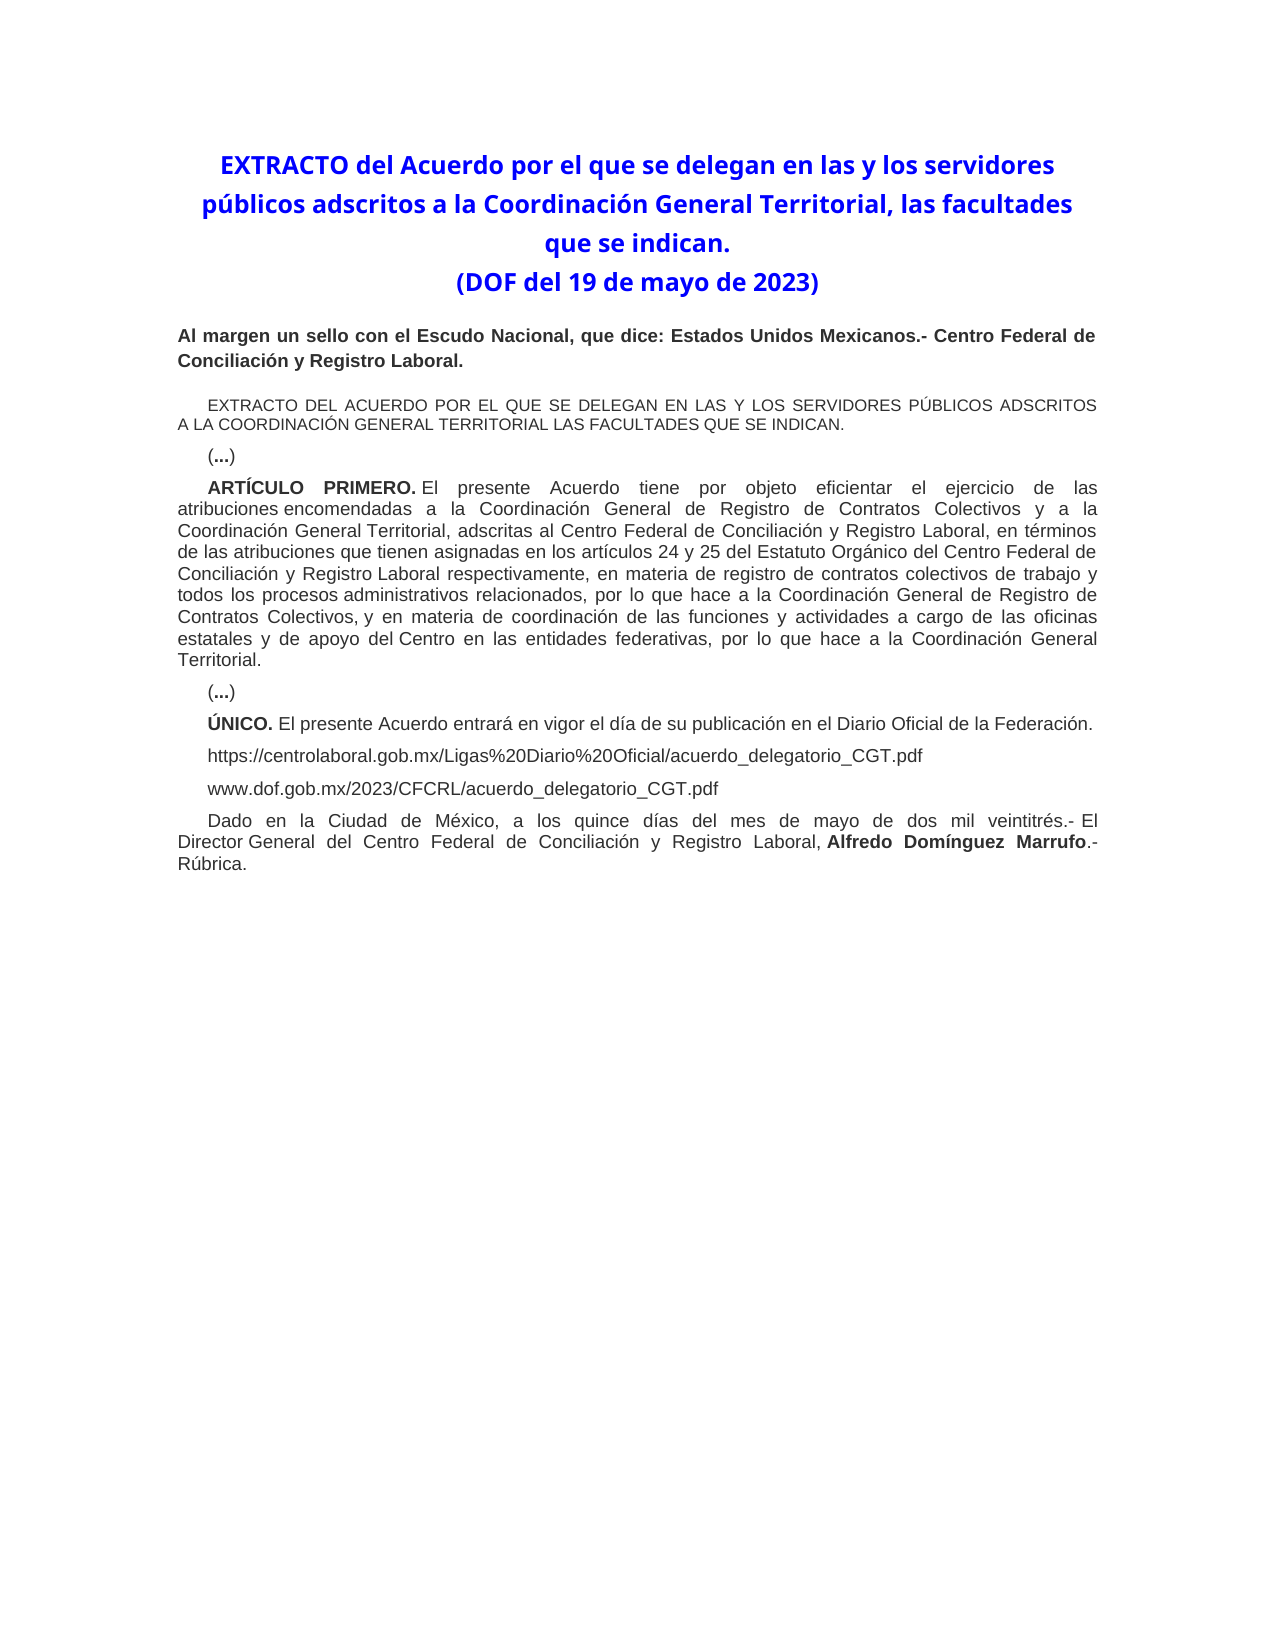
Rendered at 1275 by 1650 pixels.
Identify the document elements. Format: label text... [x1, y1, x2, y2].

text www.dof.gob.mx/2023/CFCRL/acuerdo_delegatorio_CGT.pdf [177, 777, 1098, 799]
text https://centrolaboral.gob.mx/Ligas%20Diario%20Oficial/acuerdo_delegatorio_CGT.pdf [177, 745, 1098, 767]
text ARTÍCULO PRIMERO. El presente Acuerdo tiene por objeto eficientar el ejercicio de las atribuciones encomendadas a la Coordinación General de Registro de Contratos Colectivos y a la Coordinación General Territorial, adscritas al Centro Federal de Conciliación y Registro Laboral, en términos de las atribuciones que tienen asignadas en los artículos 24 y 25 del Estatuto Orgánico del Centro Federal de Conciliación y Registro Laboral respectivamente, en materia de registro de contratos colectivos de trabajo y todos los procesos administrativos relacionados, por lo que hace a la Coordinación General de Registro de Contratos Colectivos, y en materia de coordinación de las funciones y actividades a cargo de las oficinas estatales y de apoyo del Centro en las entidades federativas, por lo que hace a la Coordinación General Territorial. [177, 476, 1098, 671]
text EXTRACTO del Acuerdo por el que se delegan en las y los servidores públicos adscritos a la Coordinación General Territorial, las facultades que se indican. (DOF del 19 de mayo de 2023) [177, 148, 1098, 299]
text Al margen un sello con el Escudo Nacional, que dice: Estados Unidos Mexicanos.- Centro Federal de Conciliación y Registro Laboral. [177, 347, 1098, 371]
text EXTRACTO DEL ACUERDO POR EL QUE SE DELEGAN EN LAS Y LOS SERVIDORES PÚBLICOS ADSCRITOS A LA COORDINACIÓN GENERAL TERRITORIAL LAS FACULTADES QUE SE INDICAN. [177, 396, 1098, 434]
text ÚNICO. El presente Acuerdo entrará en vigor el día de su publicación en el Diario Oficial de la Federación. [177, 713, 1098, 735]
text Dado en la Ciudad de México, a los quince días del mes de mayo de dos mil veintitrés.- El Director General del Centro Federal de Conciliación y Registro Laboral, Alfredo Domínguez Marrufo.- Rúbrica. [177, 809, 1098, 874]
text (...) [177, 681, 1098, 703]
text (...) [177, 444, 1098, 466]
